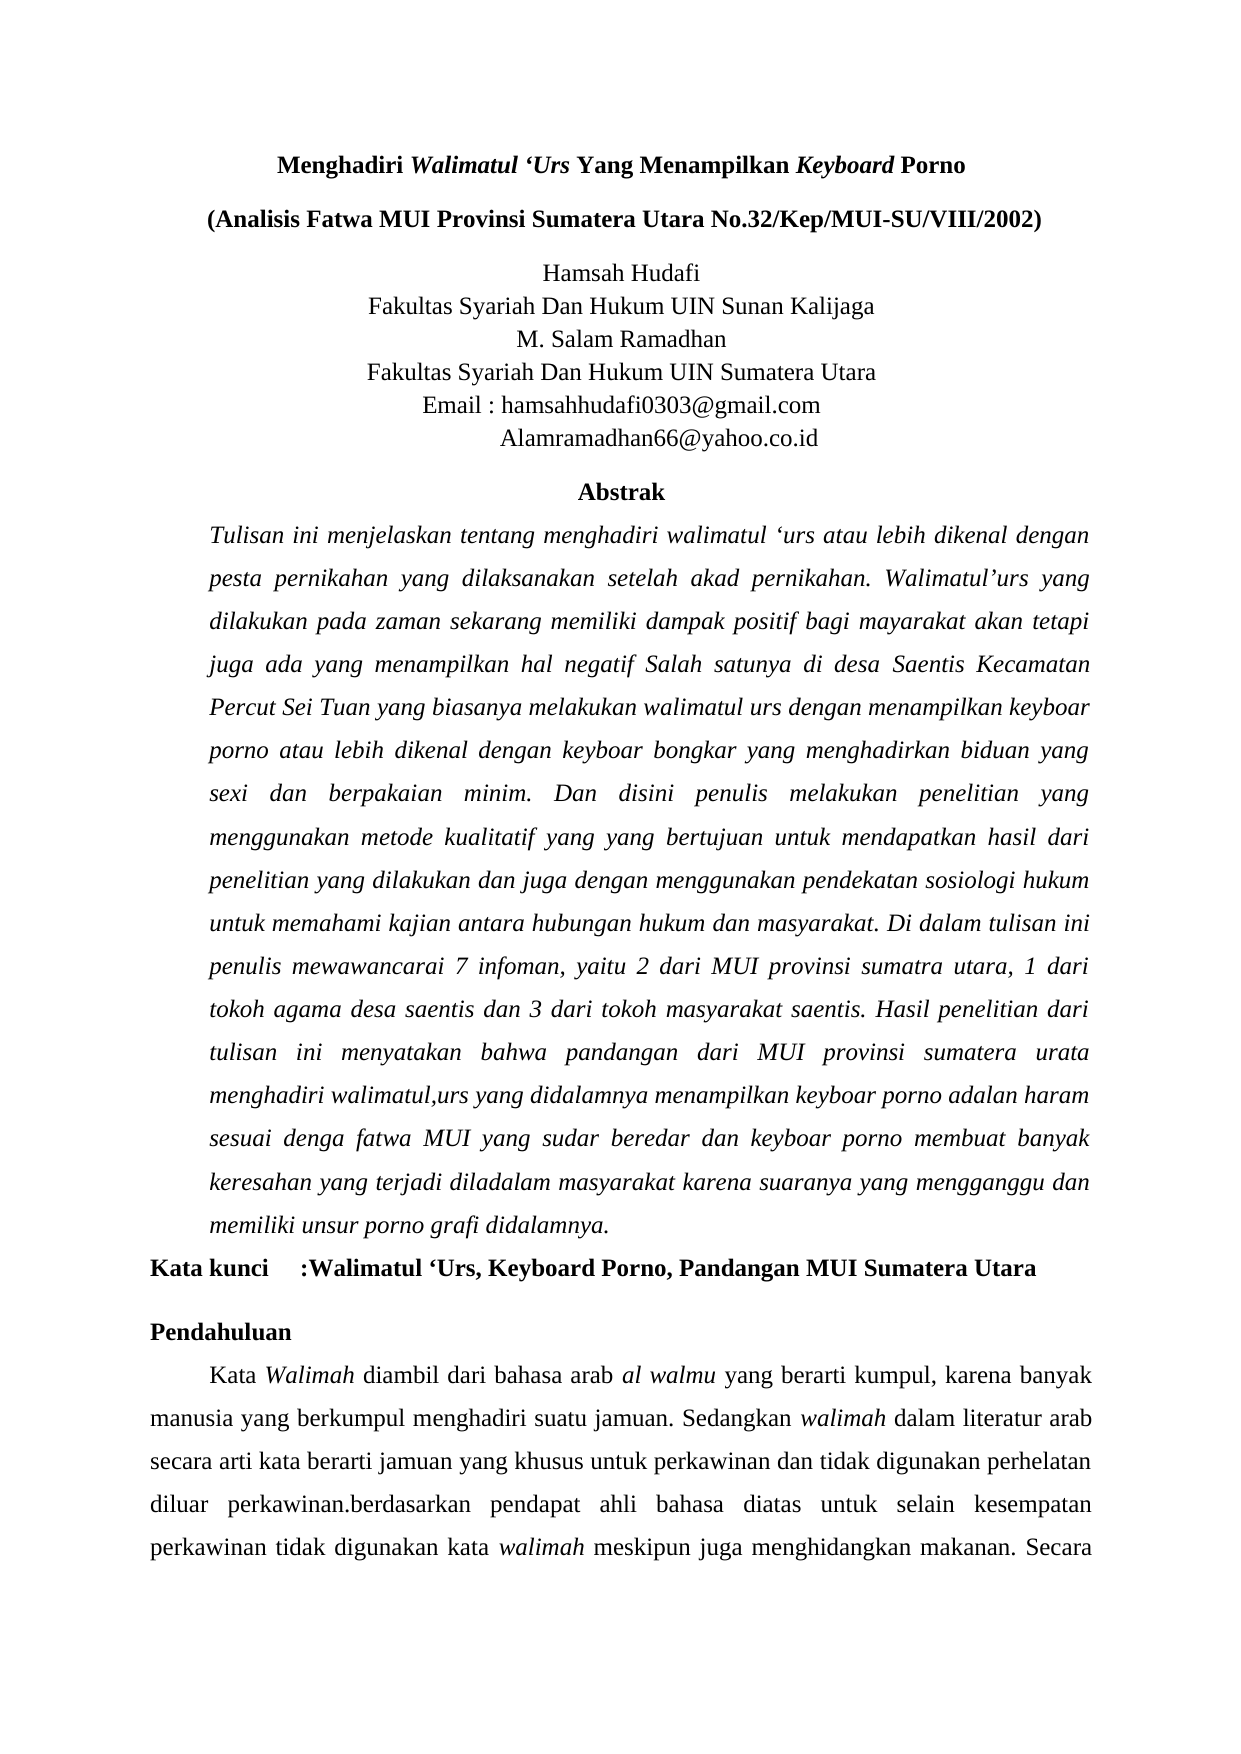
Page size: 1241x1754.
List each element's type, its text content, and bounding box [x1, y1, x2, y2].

text Kata kunci :Walimatul ‘Urs, Keyboard Porno, Pandangan MUI Sumatera Utara [150, 1253, 1093, 1282]
text Abstrak [150, 477, 1093, 505]
text Hamsah Hudafi [150, 258, 1093, 286]
text Fakultas Syariah Dan Hukum UIN Sunan Kalijaga [150, 291, 1093, 319]
text Alamramadhan66@yahoo.co.id [150, 423, 1093, 452]
text M. Salam Ramadhan [150, 324, 1093, 352]
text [150, 1360, 1093, 1561]
text Email : hamsahhudafi0303@gmail.com [150, 390, 1093, 418]
text (Analisis Fatwa MUI Provinsi Sumatera Utara No.32/Kep/MUI-SU/VIII/2002) [150, 204, 1093, 233]
text Fakultas Syariah Dan Hukum UIN Sumatera Utara [150, 357, 1093, 386]
list Pendahuluan [150, 1317, 1093, 1346]
text Menghadiri Walimatul ‘Urs Yang Menampilkan Keyboard Porno [150, 150, 1093, 179]
text Tulisan ini menjelaskan tentang menghadiri walimatul ‘urs atau lebih dikenal dengan pesta pernikahan yang dilaksanakan setelah akad pernikahan. Walimatul’urs yang dilakukan pada zaman sekarang memiliki dampak positif bagi mayarakat akan tetapi juga ada yang menampilkan hal negatif Salah satunya di desa Saentis Kecamatan Percut Sei Tuan yang biasanya melakukan walimatul urs dengan menampilkan keyboar porno atau lebih dikenal dengan keyboar bongkar yang menghadirkan biduan yang sexi dan berpakaian minim. Dan disini penulis melakukan penelitian yang menggunakan metode kualitatif yang yang bertujuan untuk mendapatkan hasil dari penelitian yang dilakukan dan juga dengan menggunakan pendekatan sosiologi hukum untuk memahami kajian antara hubungan hukum dan masyarakat. Di dalam tulisan ini penulis mewawancarai 7 infoman, yaitu 2 dari MUI provinsi sumatra utara, 1 dari tokoh agama desa saentis dan 3 dari tokoh masyarakat saentis. Hasil penelitian dari tulisan ini menyatakan bahwa pandangan dari MUI provinsi sumatera urata menghadiri walimatul,urs yang didalamnya menampilkan keyboar porno adalan haram sesuai denga fatwa MUI yang sudar beredar dan keyboar porno membuat banyak keresahan yang terjadi diladalam masyarakat karena suaranya yang mengganggu dan memiliki unsur porno grafi didalamnya. [209, 520, 1093, 1238]
